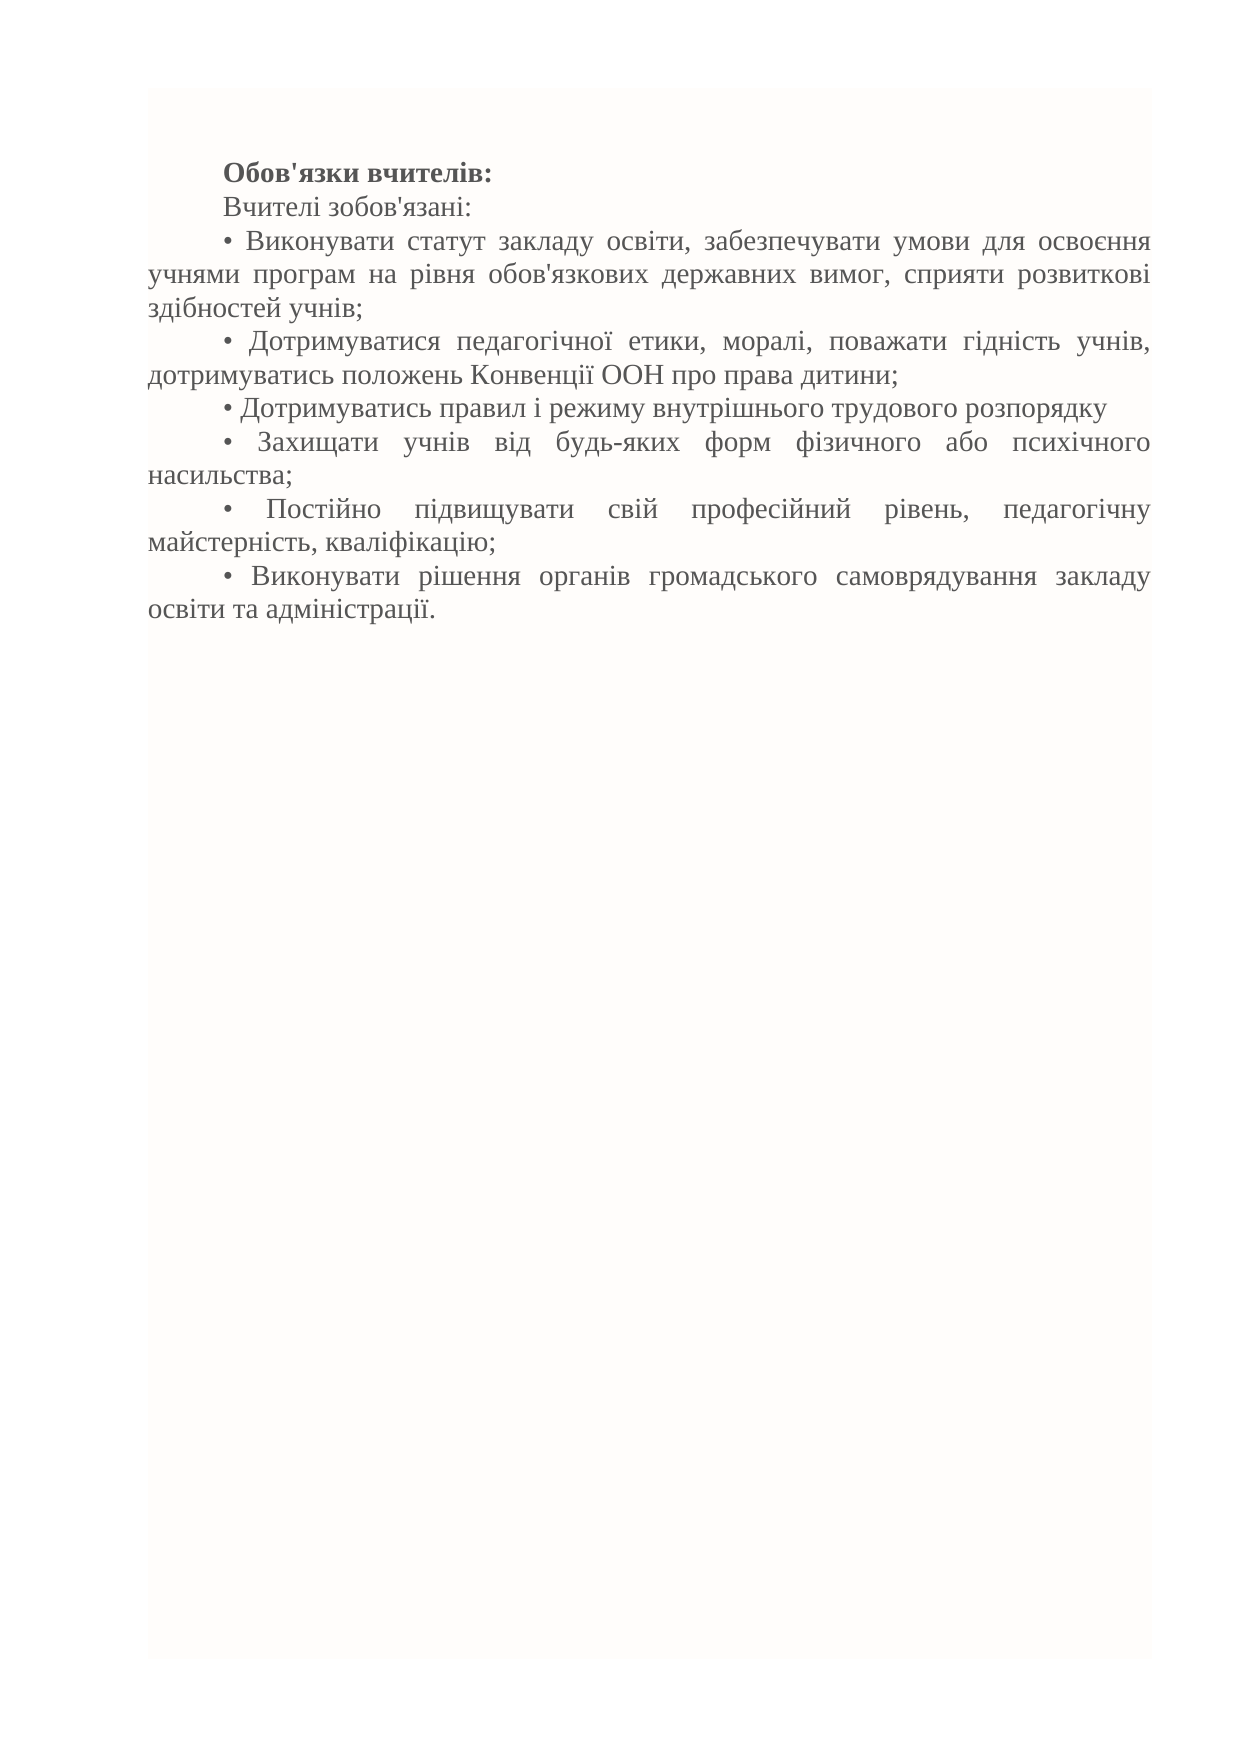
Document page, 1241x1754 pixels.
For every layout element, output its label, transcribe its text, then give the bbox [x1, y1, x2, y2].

text Обов'язки вчителів: [148, 156, 1152, 189]
text Вчителі зобов'язані: [148, 189, 1152, 223]
text • Дотримуватись правил і режиму внутрішнього трудового розпорядку [148, 390, 1152, 424]
text • Захищати учнів від будь-яких форм фізичного або психічного насильства; [148, 424, 1152, 491]
text • Постійно підвищувати свій професійний рівень, педагогічну майстерність, кваліфікацію; [148, 491, 1152, 558]
text • Дотримуватися педагогічної етики, моралі, поважати гідність учнів, дотримуватись положень Конвенції ООН про права дитини; [148, 323, 1152, 390]
text • Виконувати статут закладу освіти, забезпечувати умови для освоєння учнями програм на рівня обов'язкових державних вимог, сприяти розвиткові здібностей учнів; [148, 223, 1152, 323]
text • Виконувати рішення органів громадського самоврядування закладу освіти та адміністрації. [148, 558, 1152, 625]
